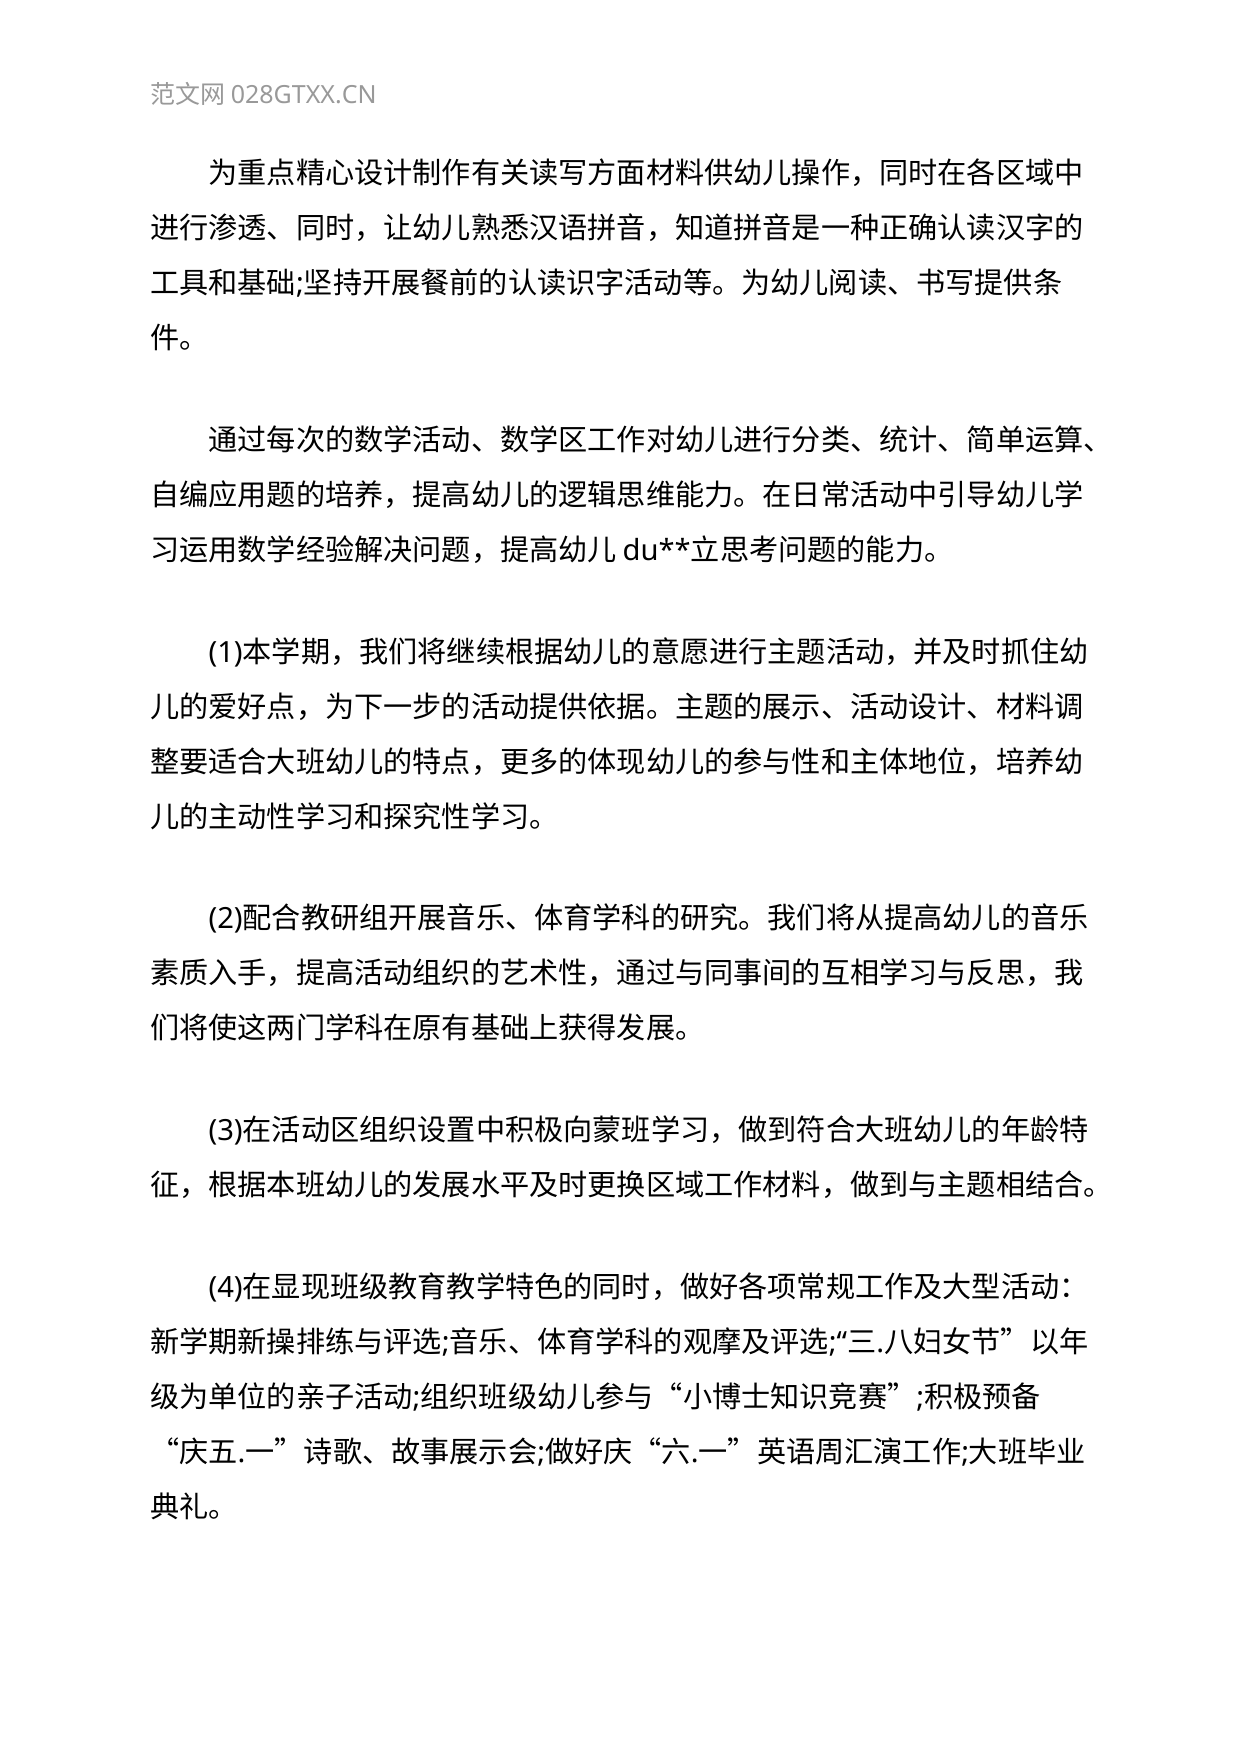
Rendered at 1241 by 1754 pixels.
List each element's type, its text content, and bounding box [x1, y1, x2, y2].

text (4)在显现班级教育教学特色的同时，做好各项常规工作及大型活动：新学期新操排练与评选;音乐、体育学科的观摩及评选;“三.八妇女节”以年级为单位的亲子活动;组织班级幼儿参与“小博士知识竞赛”;积极预备“庆五.一”诗歌、故事展示会;做好庆“六.一”英语周汇演工作;大班毕业典礼。 [150, 1263, 1090, 1526]
text 通过每次的数学活动、数学区工作对幼儿进行分类、统计、简单运算、自编应用题的培养，提高幼儿的逻辑思维能力。在日常活动中引导幼儿学习运用数学经验解决问题，提高幼儿du**立思考问题的能力。 [150, 417, 1090, 569]
text (3)在活动区组织设置中积极向蒙班学习，做到符合大班幼儿的年龄特征，根据本班幼儿的发展水平及时更换区域工作材料，做到与主题相结合。 [150, 1107, 1090, 1204]
text 为重点精心设计制作有关读写方面材料供幼儿操作，同时在各区域中进行渗透、同时，让幼儿熟悉汉语拼音，知道拼音是一种正确认读汉字的工具和基础;坚持开展餐前的认读识字活动等。为幼儿阅读、书写提供条件。 [150, 150, 1090, 357]
text (1)本学期，我们将继续根据幼儿的意愿进行主题活动，并及时抓住幼儿的爱好点，为下一步的活动提供依据。主题的展示、活动设计、材料调整要适合大班幼儿的特点，更多的体现幼儿的参与性和主体地位，培养幼儿的主动性学习和探究性学习。 [150, 628, 1090, 835]
text (2)配合教研组开展音乐、体育学科的研究。我们将从提高幼儿的音乐素质入手，提高活动组织的艺术性，通过与同事间的互相学习与反思，我们将使这两门学科在原有基础上获得发展。 [150, 895, 1090, 1047]
